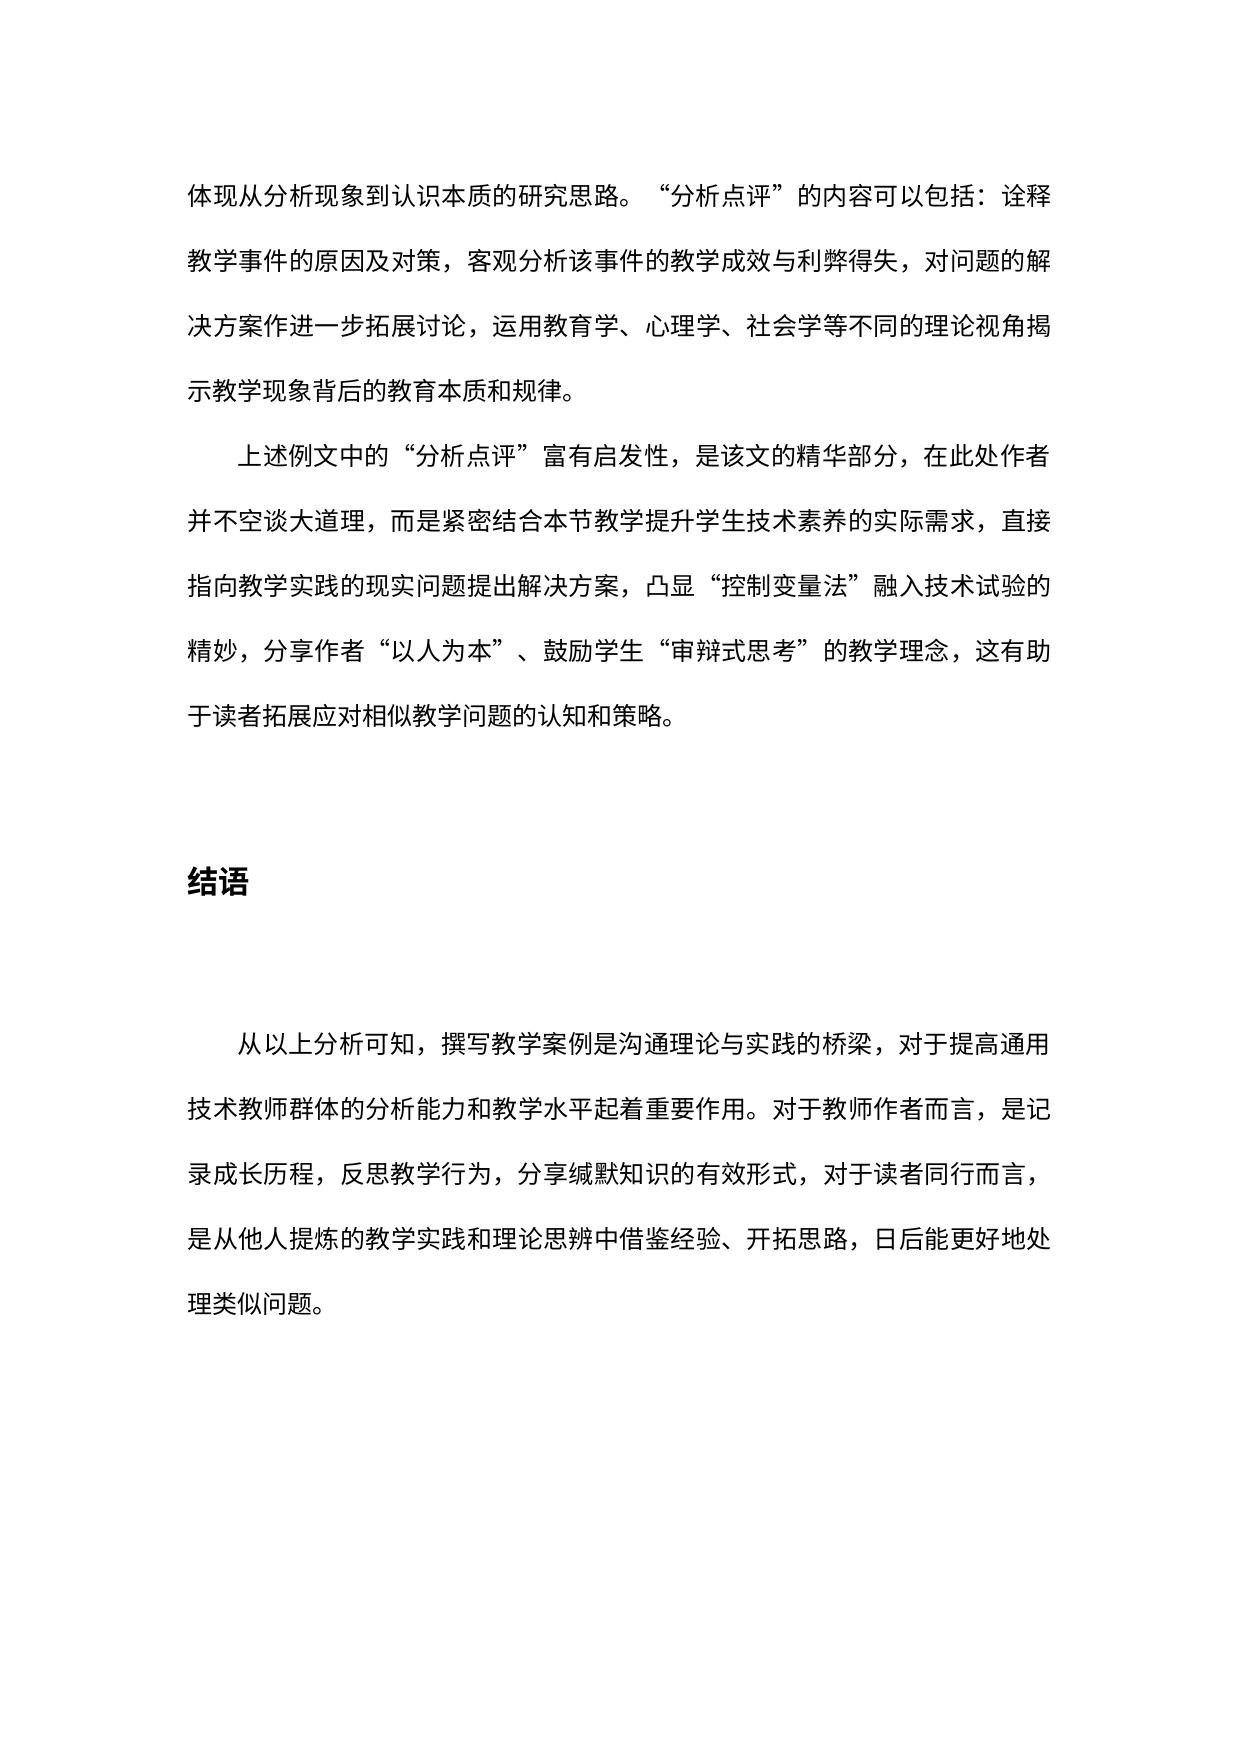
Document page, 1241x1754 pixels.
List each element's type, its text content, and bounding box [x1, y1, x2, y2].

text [187, 162, 1053, 422]
subtitle 结语 [187, 847, 1053, 912]
text 从以上分析可知，撰写教学案例是沟通理论与实践的桥梁，对于提高通用技术教师群体的分析能力和教学水平起着重要作用。对于教师作者而言，是记录成长历程，反思教学行为，分享缄默知识的有效形式，对于读者同行而言，是从他人提炼的教学实践和理论思辨中借鉴经验、开拓思路，日后能更好地处理类似问题。 [187, 1010, 1053, 1335]
text 上述例文中的“分析点评”富有启发性，是该文的精华部分，在此处作者并不空谈大道理，而是紧密结合本节教学提升学生技术素养的实际需求，直接指向教学实践的现实问题提出解决方案，凸显“控制变量法”融入技术试验的精妙，分享作者“以人为本”、鼓励学生“审辩式思考”的教学理念，这有助于读者拓展应对相似教学问题的认知和策略。 [187, 422, 1053, 747]
